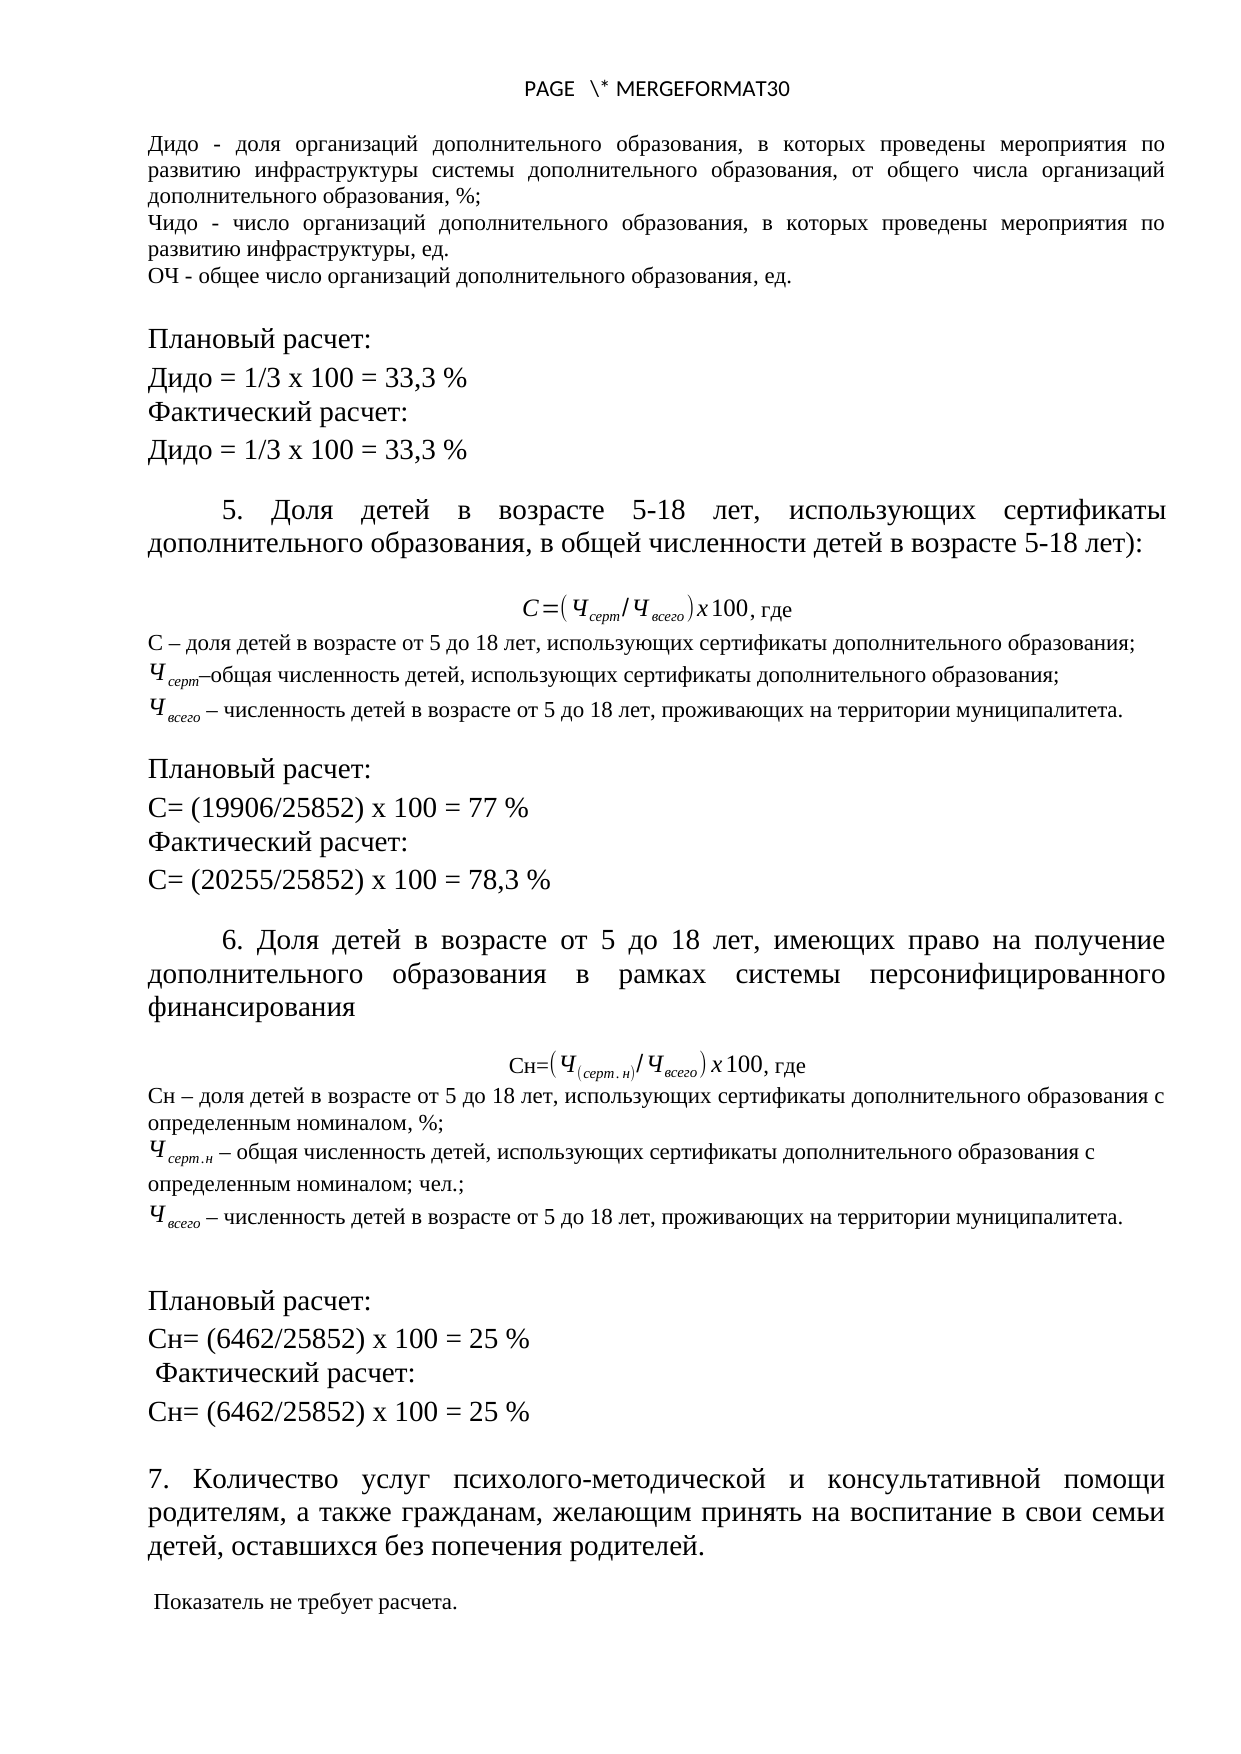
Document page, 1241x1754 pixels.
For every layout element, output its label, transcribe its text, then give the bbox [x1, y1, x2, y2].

text 5. Доля детей в возрасте 5-18 лет, использующих сертификаты дополнительного образования, в общей численности детей в возрасте 5-18 лет): [148, 492, 1166, 559]
text 6. Доля детей в возрасте от 5 до 18 лет, имеющих право на получение дополнительного образования в рамках системы персонифицированного финансирования [148, 922, 1166, 1023]
text Плановый расчет: [148, 322, 1166, 355]
text 7. Количество услуг психолого-методической и консультативной помощи родителям, а также гражданам, желающим принять на воспитание в свои семьи детей, оставшихся без попечения родителей. [148, 1461, 1166, 1561]
text Дидо = 1/3 х 100 = 33,3 % [148, 432, 1166, 466]
text С – доля детей в возрасте от 5 до 18 лет, использующих сертификаты дополнительного образования; [148, 628, 1166, 655]
text Сн= (6462/25852) х 100 = 25 % [148, 1322, 1166, 1355]
text С= (20255/25852) х 100 = 78,3 % [148, 862, 1166, 896]
text Дидо = 1/3 х 100 = 33,3 % [148, 360, 1166, 394]
text Фактический расчет: [148, 394, 1166, 427]
text Плановый расчет: [148, 752, 1166, 785]
text Сн – доля детей в возрасте от 5 до 18 лет, использующих сертификаты дополнительного образования с определенным номиналом, %; [148, 1082, 1166, 1135]
text Фактический расчет: [148, 824, 1166, 857]
text –общая численность детей, использующих сертификаты дополнительного образования; [148, 659, 1166, 690]
text – численность детей в возрасте от 5 до 18 лет, проживающих на территории муниципалитета. [148, 1201, 1166, 1232]
text , где [148, 593, 1166, 625]
text Плановый расчет: [148, 1283, 1166, 1317]
text – численность детей в возрасте от 5 до 18 лет, проживающих на территории муниципалитета. [133, 694, 1166, 725]
text Сн=, где [148, 1049, 1166, 1082]
text ОЧ - общее число организаций дополнительного образования, ед. [148, 262, 1166, 288]
text С= (19906/25852) х 100 = 77 % [148, 790, 1166, 824]
text Дидо - доля организаций дополнительного образования, в которых проведены мероприятия по развитию инфраструктуры системы дополнительного образования, от общего числа организаций дополнительного образования, %; [148, 130, 1166, 209]
text Сн= (6462/25852) х 100 = 25 % [148, 1394, 1166, 1427]
text Фактический расчет: [148, 1355, 1166, 1389]
text – общая численность детей, использующих сертификаты дополнительного образования с определенным номиналом; чел.; [148, 1135, 1166, 1197]
text Показатель не требует расчета. [148, 1588, 1166, 1614]
text Чидо - число организаций дополнительного образования, в которых проведены мероприятия по развитию инфраструктуры, ед. [148, 209, 1166, 262]
